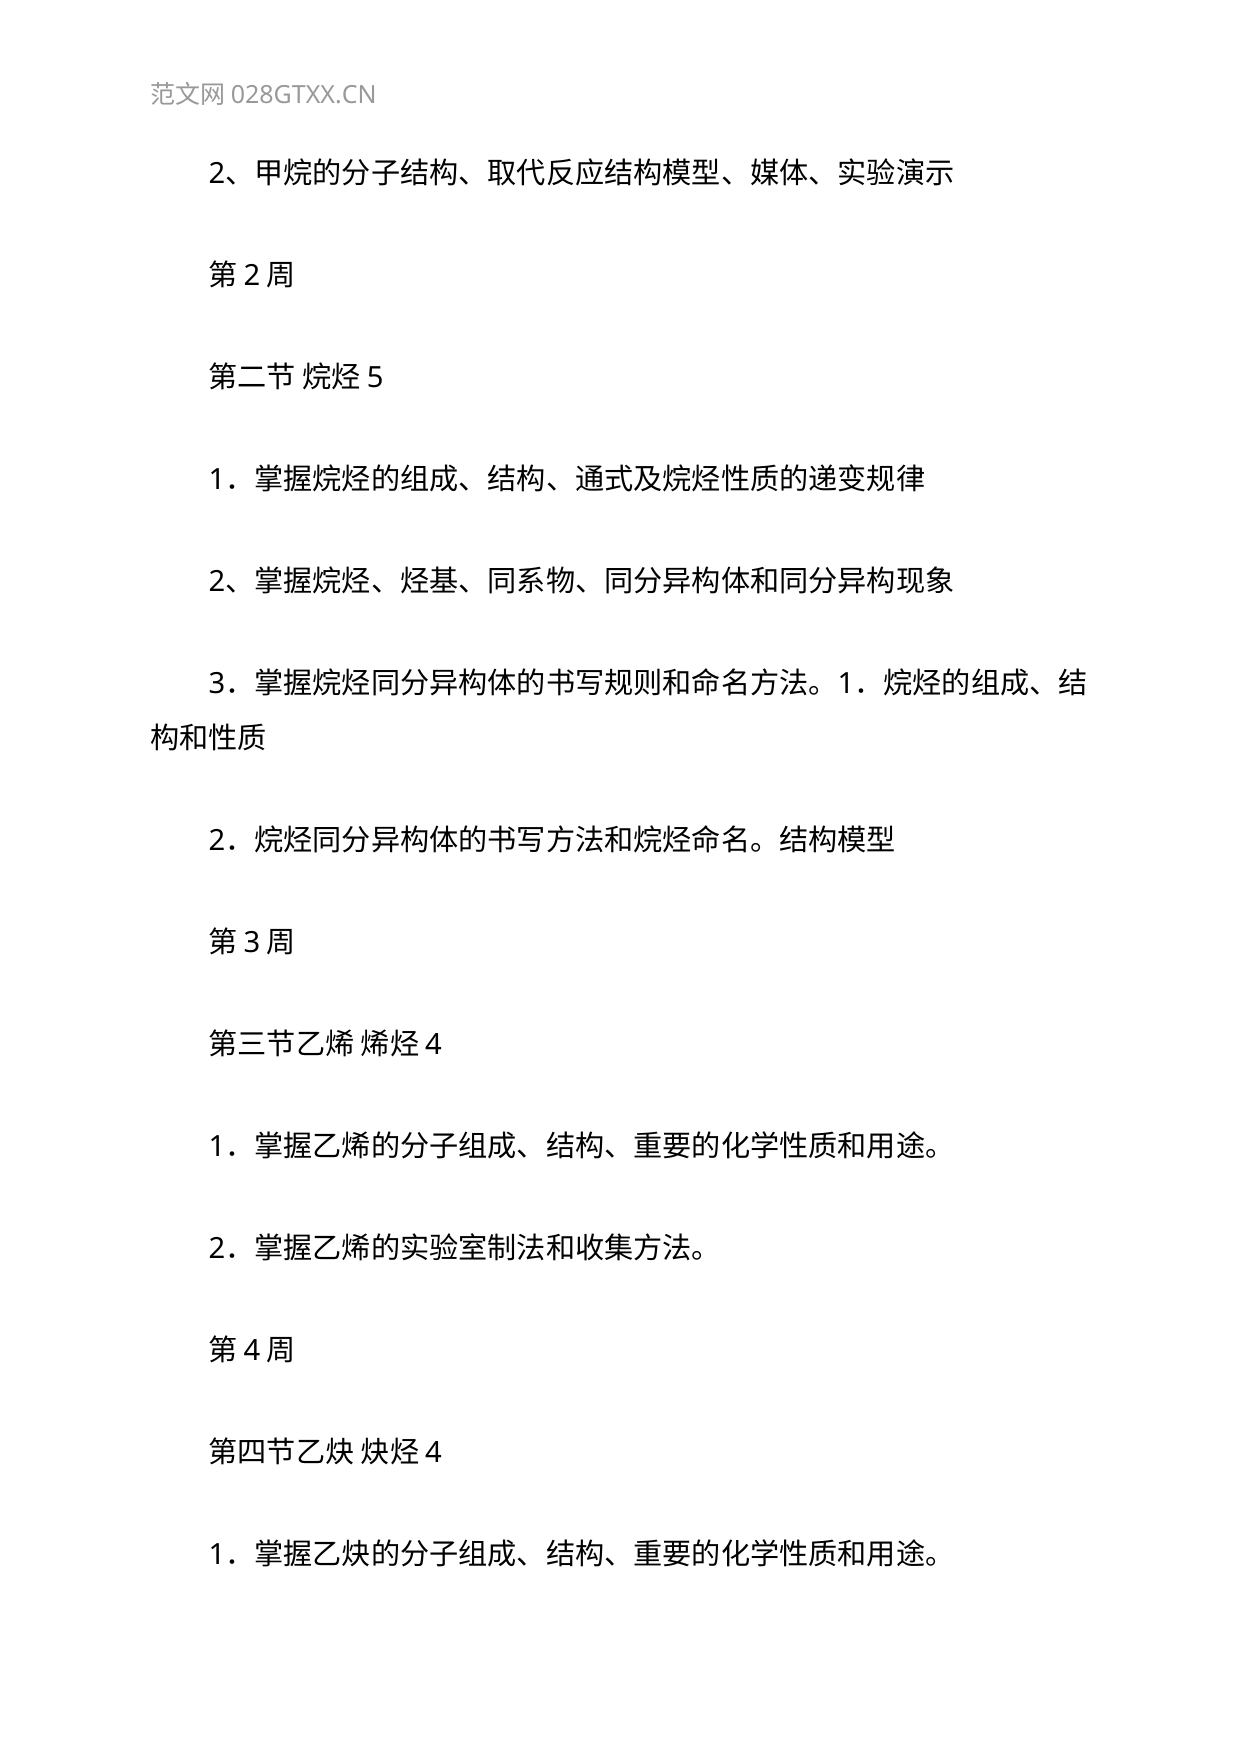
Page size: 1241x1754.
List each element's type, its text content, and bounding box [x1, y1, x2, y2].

text 第2周 [150, 252, 1090, 294]
text 第三节乙烯 烯烃4 [150, 1021, 1090, 1063]
text 第四节乙炔 炔烃4 [150, 1428, 1090, 1471]
text 第二节 烷烃5 [150, 354, 1090, 396]
text 2、甲烷的分子结构、取代反应结构模型、媒体、实验演示 [150, 150, 1090, 192]
text 3．掌握烷烃同分异构体的书写规则和命名方法。1．烷烃的组成、结构和性质 [150, 660, 1090, 757]
text 1．掌握烷烃的组成、结构、通式及烷烃性质的递变规律 [150, 456, 1090, 498]
text 2．掌握乙烯的实验室制法和收集方法。 [150, 1224, 1090, 1267]
text 2、掌握烷烃、烃基、同系物、同分异构体和同分异构现象 [150, 558, 1090, 600]
text 第4周 [150, 1327, 1090, 1369]
text 2．烷烃同分异构体的书写方法和烷烃命名。结构模型 [150, 817, 1090, 859]
text 第3周 [150, 919, 1090, 961]
text 1．掌握乙炔的分子组成、结构、重要的化学性质和用途。 [150, 1531, 1090, 1573]
text 1．掌握乙烯的分子组成、结构、重要的化学性质和用途。 [150, 1123, 1090, 1165]
